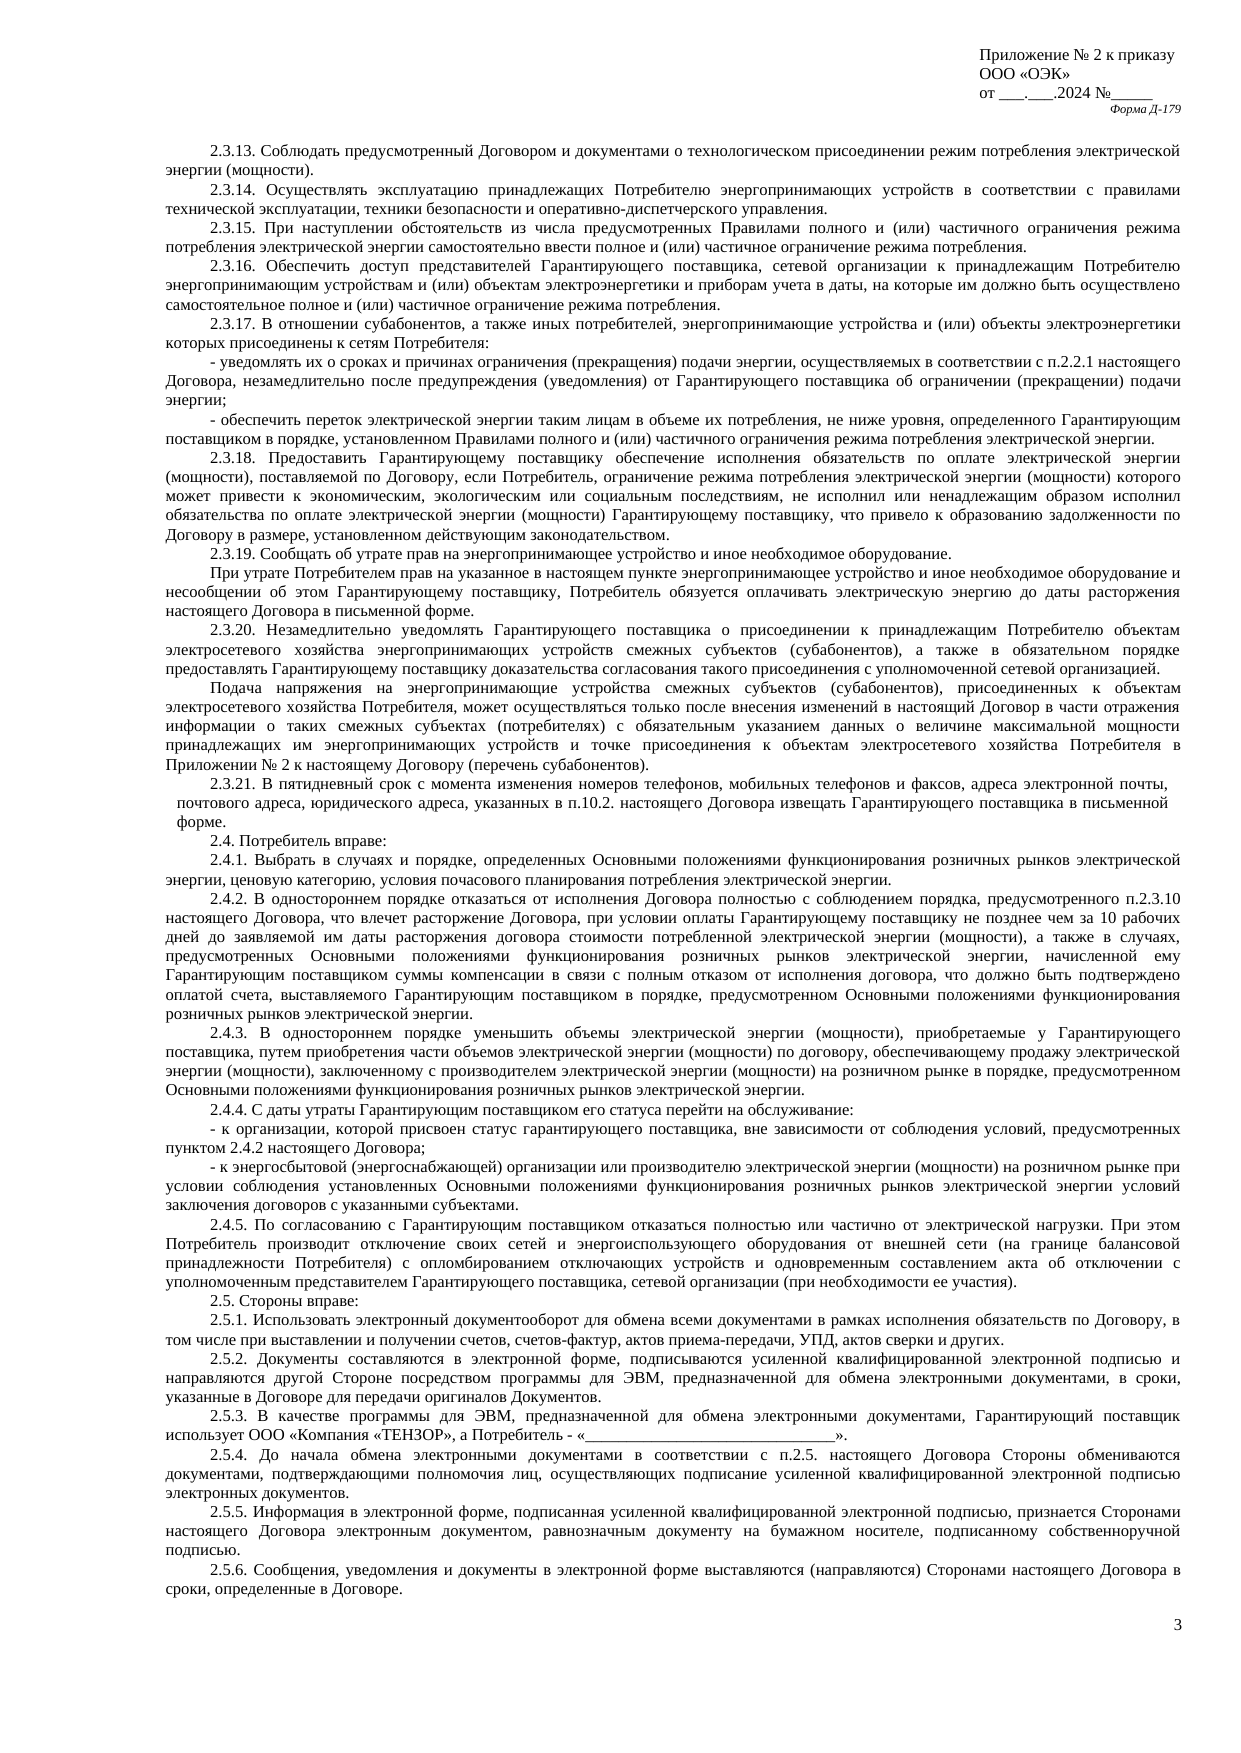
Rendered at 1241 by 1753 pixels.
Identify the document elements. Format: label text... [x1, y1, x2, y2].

text 2.3.16. Обеспечить доступ представителей Гарантирующего поставщика, сетевой организации к принадлежащим Потребителю энергопринимающим устройствам и (или) объектам электроэнергетики и приборам учета в даты, на которые им должно быть осуществлено самостоятельное полное и (или) частичное ограничение режима потребления. [165, 256, 1182, 313]
text 2.5.4. До начала обмена электронными документами в соответствии с п.2.5. настоящего Договора Стороны обмениваются документами, подтверждающими полномочия лиц, осуществляющих подписание усиленной квалифицированной электронной подписью электронных документов. [165, 1444, 1182, 1502]
text - уведомлять их о сроках и причинах ограничения (прекращения) подачи энергии, осуществляемых в соответствии с п.2.2.1 настоящего Договора, незамедлительно после предупреждения (уведомления) от Гарантирующего поставщика об ограничении (прекращении) подачи энергии; [165, 352, 1182, 409]
text 2.5.1. Использовать электронный документооборот для обмена всеми документами в рамках исполнения обязательств по Договору, в том числе при выставлении и получении счетов, счетов-фактур, актов приема-передачи, УПД, актов сверки и других. [165, 1310, 1182, 1348]
text - обеспечить переток электрической энергии таким лицам в объеме их потребления, не ниже уровня, определенного Гарантирующим поставщиком в порядке, установленном Правилами полного и (или) частичного ограничения режима потребления электрической энергии. [165, 409, 1182, 448]
text 2.3.14. Осуществлять эксплуатацию принадлежащих Потребителю энергопринимающих устройств в соответствии с правилами технической эксплуатации, техники безопасности и оперативно-диспетчерского управления. [165, 179, 1182, 218]
text 2.3.19. Сообщать об утрате прав на энергопринимающее устройство и иное необходимое оборудование. [165, 543, 1182, 563]
text 2.4.4. С даты утраты Гарантирующим поставщиком его статуса перейти на обслуживание: [165, 1099, 1182, 1118]
text 2.3.17. В отношении субабонентов, а также иных потребителей, энергопринимающие устройства и (или) объекты электроэнергетики которых присоединены к сетям Потребителя: [165, 313, 1182, 352]
text 2.5.6. Сообщения, уведомления и документы в электронной форме выставляются (направляются) Сторонами настоящего Договора в сроки, определенные в Договоре. [165, 1559, 1182, 1598]
text Подача напряжения на энергопринимающие устройства смежных субъектов (субабонентов), присоединенных к объектам электросетевого хозяйства Потребителя, может осуществляться только после внесения изменений в настоящий Договор в части отражения информации о таких смежных субъектах (потребителях) с обязательным указанием данных о величине максимальной мощности принадлежащих им энергопринимающих устройств и точке присоединения к объектам электросетевого хозяйства Потребителя в Приложении № 2 к настоящему Договору (перечень субабонентов). [165, 678, 1182, 773]
text 2.3.15. При наступлении обстоятельств из числа предусмотренных Правилами полного и (или) частичного ограничения режима потребления электрической энергии самостоятельно ввести полное и (или) частичное ограничение режима потребления. [165, 218, 1182, 256]
text - к энергосбытовой (энергоснабжающей) организации или производителю электрической энергии (мощности) на розничном рынке при условии соблюдения установленных Основными положениями функционирования розничных рынков электрической энергии условий заключения договоров с указанными субъектами. [165, 1157, 1182, 1214]
text 2.4.3. В одностороннем порядке уменьшить объемы электрической энергии (мощности), приобретаемые у Гарантирующего поставщика, путем приобретения части объемов электрической энергии (мощности) по договору, обеспечивающему продажу электрической энергии (мощности), заключенному с производителем электрической энергии (мощности) на розничном рынке в порядке, предусмотренном Основными положениями функционирования розничных рынков электрической энергии. [165, 1023, 1182, 1099]
text 2.5.2. Документы составляются в электронной форме, подписываются усиленной квалифицированной электронной подписью и направляются другой Стороне посредством программы для ЭВМ, предназначенной для обмена электронными документами, в сроки, указанные в Договоре для передачи оригиналов Документов. [165, 1348, 1182, 1406]
text При утрате Потребителем прав на указанное в настоящем пункте энергопринимающее устройство и иное необходимое оборудование и несообщении об этом Гарантирующему поставщику, Потребитель обязуется оплачивать электрическую энергию до даты расторжения настоящего Договора в письменной форме. [165, 563, 1182, 620]
text 2.3.21. В пятидневный срок с момента изменения номеров телефонов, мобильных телефонов и факсов, адреса электронной почты, почтового адреса, юридического адреса, указанных в п.10.2. настоящего Договора извещать Гарантирующего поставщика в письменной форме. [177, 773, 1169, 831]
text 2.4.5. По согласованию с Гарантирующим поставщиком отказаться полностью или частично от электрической нагрузки. При этом Потребитель производит отключение своих сетей и энергоиспользующего оборудования от внешней сети (на границе балансовой принадлежности Потребителя) с опломбированием отключающих устройств и одновременным составлением акта об отключении с уполномоченным представителем Гарантирующего поставщика, сетевой организации (при необходимости ее участия). [165, 1214, 1182, 1291]
text 2.3.18. Предоставить Гарантирующему поставщику обеспечение исполнения обязательств по оплате электрической энергии (мощности), поставляемой по Договору, если Потребитель, ограничение режима потребления электрической энергии (мощности) которого может привести к экономическим, экологическим или социальным последствиям, не исполнил или ненадлежащим образом исполнил обязательства по оплате электрической энергии (мощности) Гарантирующему поставщику, что привело к образованию задолженности по Договору в размере, установленном действующим законодательством. [165, 448, 1182, 543]
text - к организации, которой присвоен статус гарантирующего поставщика, вне зависимости от соблюдения условий, предусмотренных пунктом 2.4.2 настоящего Договора; [165, 1118, 1182, 1157]
text 2.4. Потребитель вправе: [165, 831, 1182, 850]
text 2.4.1. Выбрать в случаях и порядке, определенных Основными положениями функционирования розничных рынков электрической энергии, ценовую категорию, условия почасового планирования потребления электрической энергии. [165, 850, 1182, 888]
text 2.3.13. Соблюдать предусмотренный Договором и документами о технологическом присоединении режим потребления электрической энергии (мощности). [165, 141, 1182, 179]
text 2.5. Стороны вправе: [165, 1291, 1182, 1310]
text 2.3.20. Незамедлительно уведомлять Гарантирующего поставщика о присоединении к принадлежащим Потребителю объектам электросетевого хозяйства энергопринимающих устройств смежных субъектов (субабонентов), а также в обязательном порядке предоставлять Гарантирующему поставщику доказательства согласования такого присоединения с уполномоченной сетевой организацией. [165, 620, 1182, 678]
text 2.5.3. В качестве программы для ЭВМ, предназначенной для обмена электронными документами, Гарантирующий поставщик использует ООО «Компания «ТЕНЗОР», а Потребитель - «______________________________». [165, 1406, 1182, 1444]
text 2.5.5. Информация в электронной форме, подписанная усиленной квалифицированной электронной подписью, признается Сторонами настоящего Договора электронным документом, равнозначным документу на бумажном носителе, подписанному собственноручной подписью. [165, 1502, 1182, 1559]
text 2.4.2. В одностороннем порядке отказаться от исполнения Договора полностью с соблюдением порядка, предусмотренного п.2.3.10 настоящего Договора, что влечет расторжение Договора, при условии оплаты Гарантирующему поставщику не позднее чем за 10 рабочих дней до заявляемой им даты расторжения договора стоимости потребленной электрической энергии (мощности), а также в случаях, предусмотренных Основными положениями функционирования розничных рынков электрической энергии, начисленной ему Гарантирующим поставщиком суммы компенсации в связи с полным отказом от исполнения договора, что должно быть подтверждено оплатой счета, выставляемого Гарантирующим поставщиком в порядке, предусмотренном Основными положениями функционирования розничных рынков электрической энергии. [165, 888, 1182, 1023]
